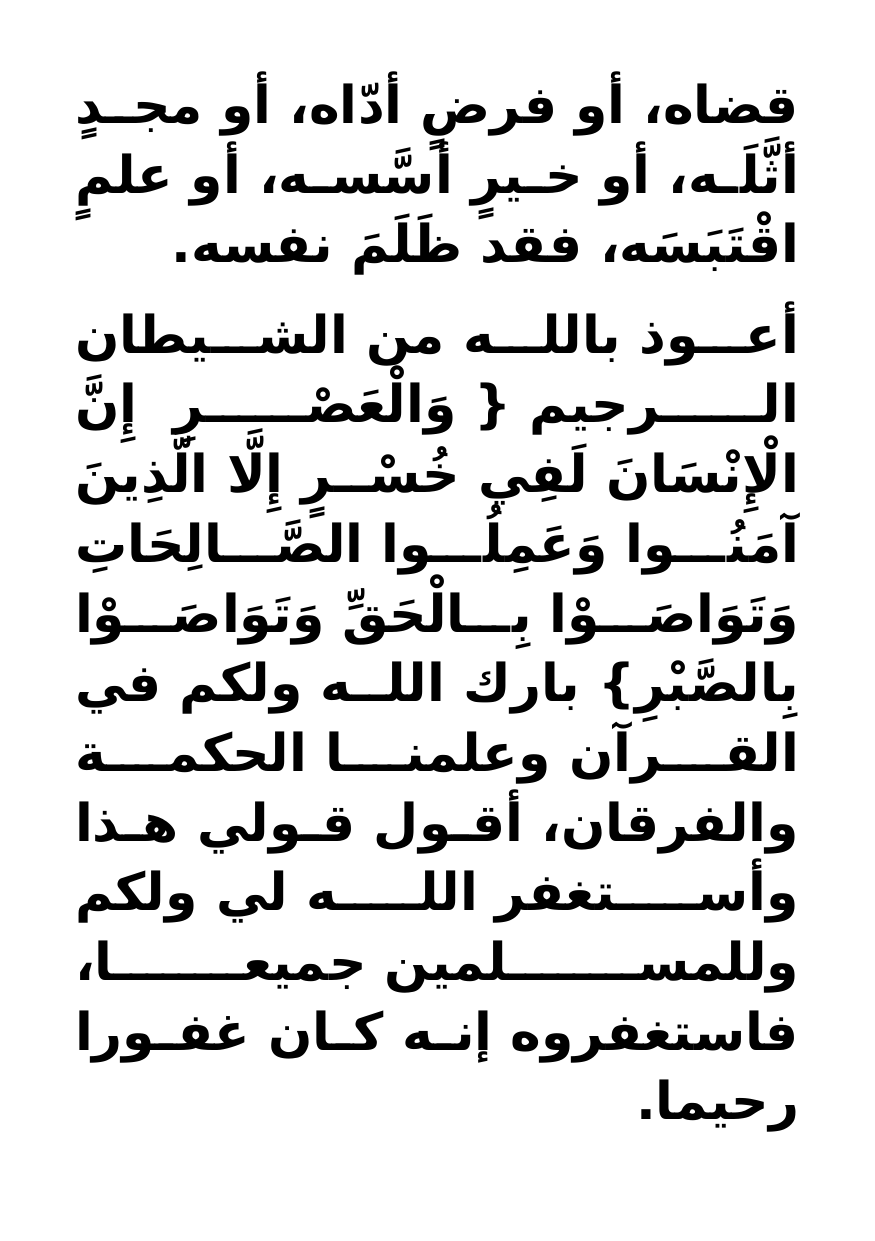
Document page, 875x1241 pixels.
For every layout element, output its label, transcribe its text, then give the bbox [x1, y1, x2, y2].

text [75, 75, 799, 275]
text أعوذ بالله من الشيطان الرجيم { وَالْعَصْرِ إِنَّ الْإِنْسَانَ لَفِي خُسْرٍ إِلَّا الَّذِينَ آمَنُوا وَعَمِلُوا الصَّالِحَاتِ وَتَوَاصَوْا بِالْحَقِّ وَتَوَاصَوْا بِالصَّبْرِ} بارك الله ولكم في القرآن وعلمنا الحكمة والفرقان، أقول قولي هذا وأستغفر الله لي ولكم وللمسلمين جميعا، فاستغفروه إنه كان غفورا رحيما. [75, 305, 799, 1132]
